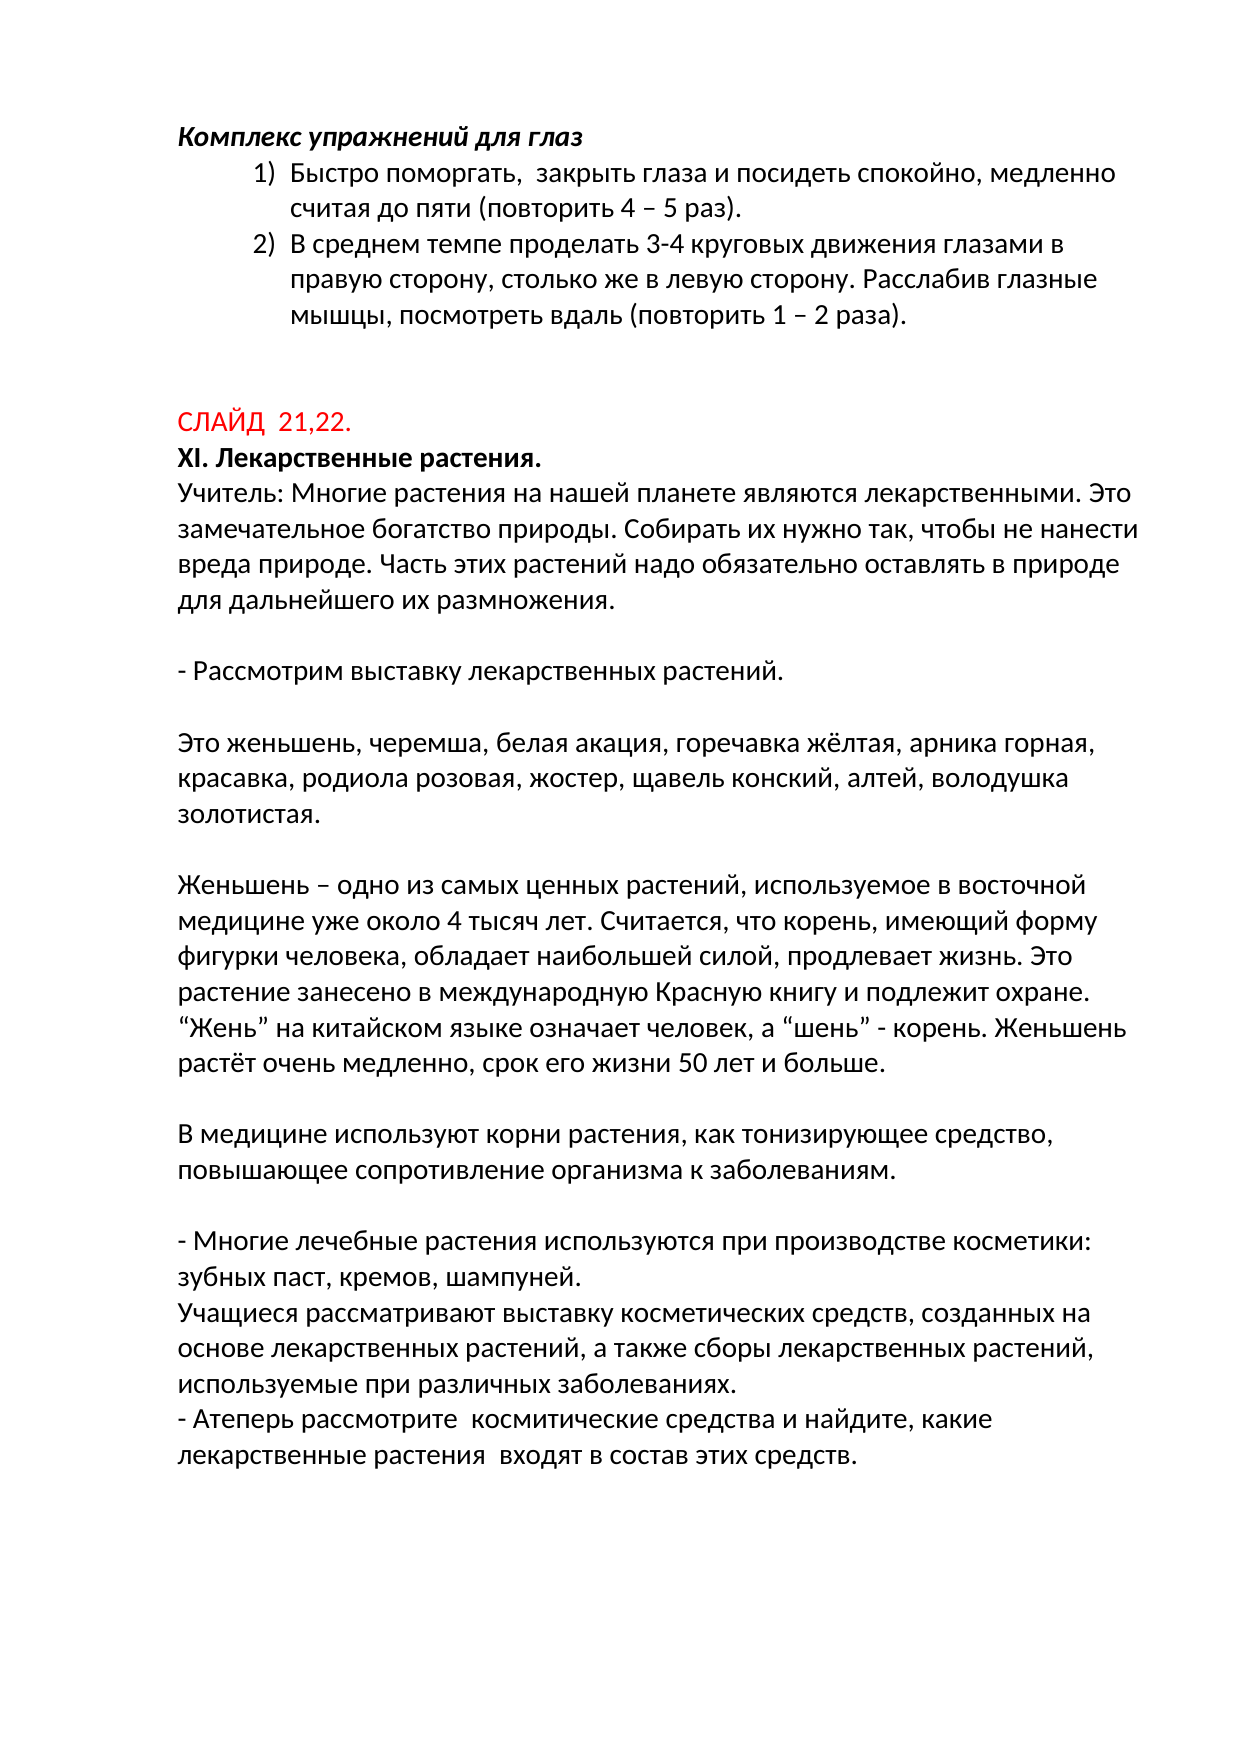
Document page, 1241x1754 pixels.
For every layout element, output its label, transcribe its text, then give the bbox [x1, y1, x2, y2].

text В медицине используют корни растения, как тонизирующее средство, повышающее сопротивление организма к заболеваниям. [177, 1116, 1152, 1187]
text XI. Лекарственные растения. [177, 439, 1152, 474]
text - Многие лечебные растения используются при производстве косметики: зубных паст, кремов, шампуней. [177, 1222, 1152, 1294]
text - Рассмотрим выставку лекарственных растений. [177, 652, 1152, 688]
text Учитель: Многие растения на нашей планете являются лекарственными. Это замечательное богатство природы. Собирать их нужно так, чтобы не нанести вреда природе. Часть этих растений надо обязательно оставлять в природе для дальнейшего их размножения. [177, 474, 1152, 617]
text Это женьшень, черемша, белая акация, горечавка жёлтая, арника горная, красавка, родиола розовая, жостер, щавель конский, алтей, володушка золотистая. [177, 724, 1152, 831]
list В среднем темпе проделать 3-4 круговых движения глазами в правую сторону, столько же в левую сторону. Расслабив глазные мышцы, посмотреть вдаль (повторить 1 – 2 раза). [252, 225, 1152, 332]
text СЛАЙД 21,22. [177, 403, 1152, 439]
text Учащиеся рассматривают выставку косметических средств, созданных на основе лекарственных растений, а также сборы лекарственных растений, используемые при различных заболеваниях. [177, 1294, 1152, 1401]
text Женьшень – одно из самых ценных растений, используемое в восточной медицине уже около 4 тысяч лет. Считается, что корень, имеющий форму фигурки человека, обладает наибольшей силой, продлевает жизнь. Это растение занесено в международную Красную книгу и подлежит охране. “Жень” на китайском языке означает человек, а “шень” - корень. Женьшень растёт очень медленно, срок его жизни 50 лет и больше. [177, 866, 1152, 1080]
list Быстро поморгать, закрыть глаза и посидеть спокойно, медленно считая до пяти (повторить 4 – 5 раз). [252, 154, 1152, 225]
text Комплекс упражнений для глаз [177, 118, 1152, 154]
text - Атеперь рассмотрите космитические средства и найдите, какие лекарственные растения входят в состав этих средств. [177, 1401, 1152, 1472]
